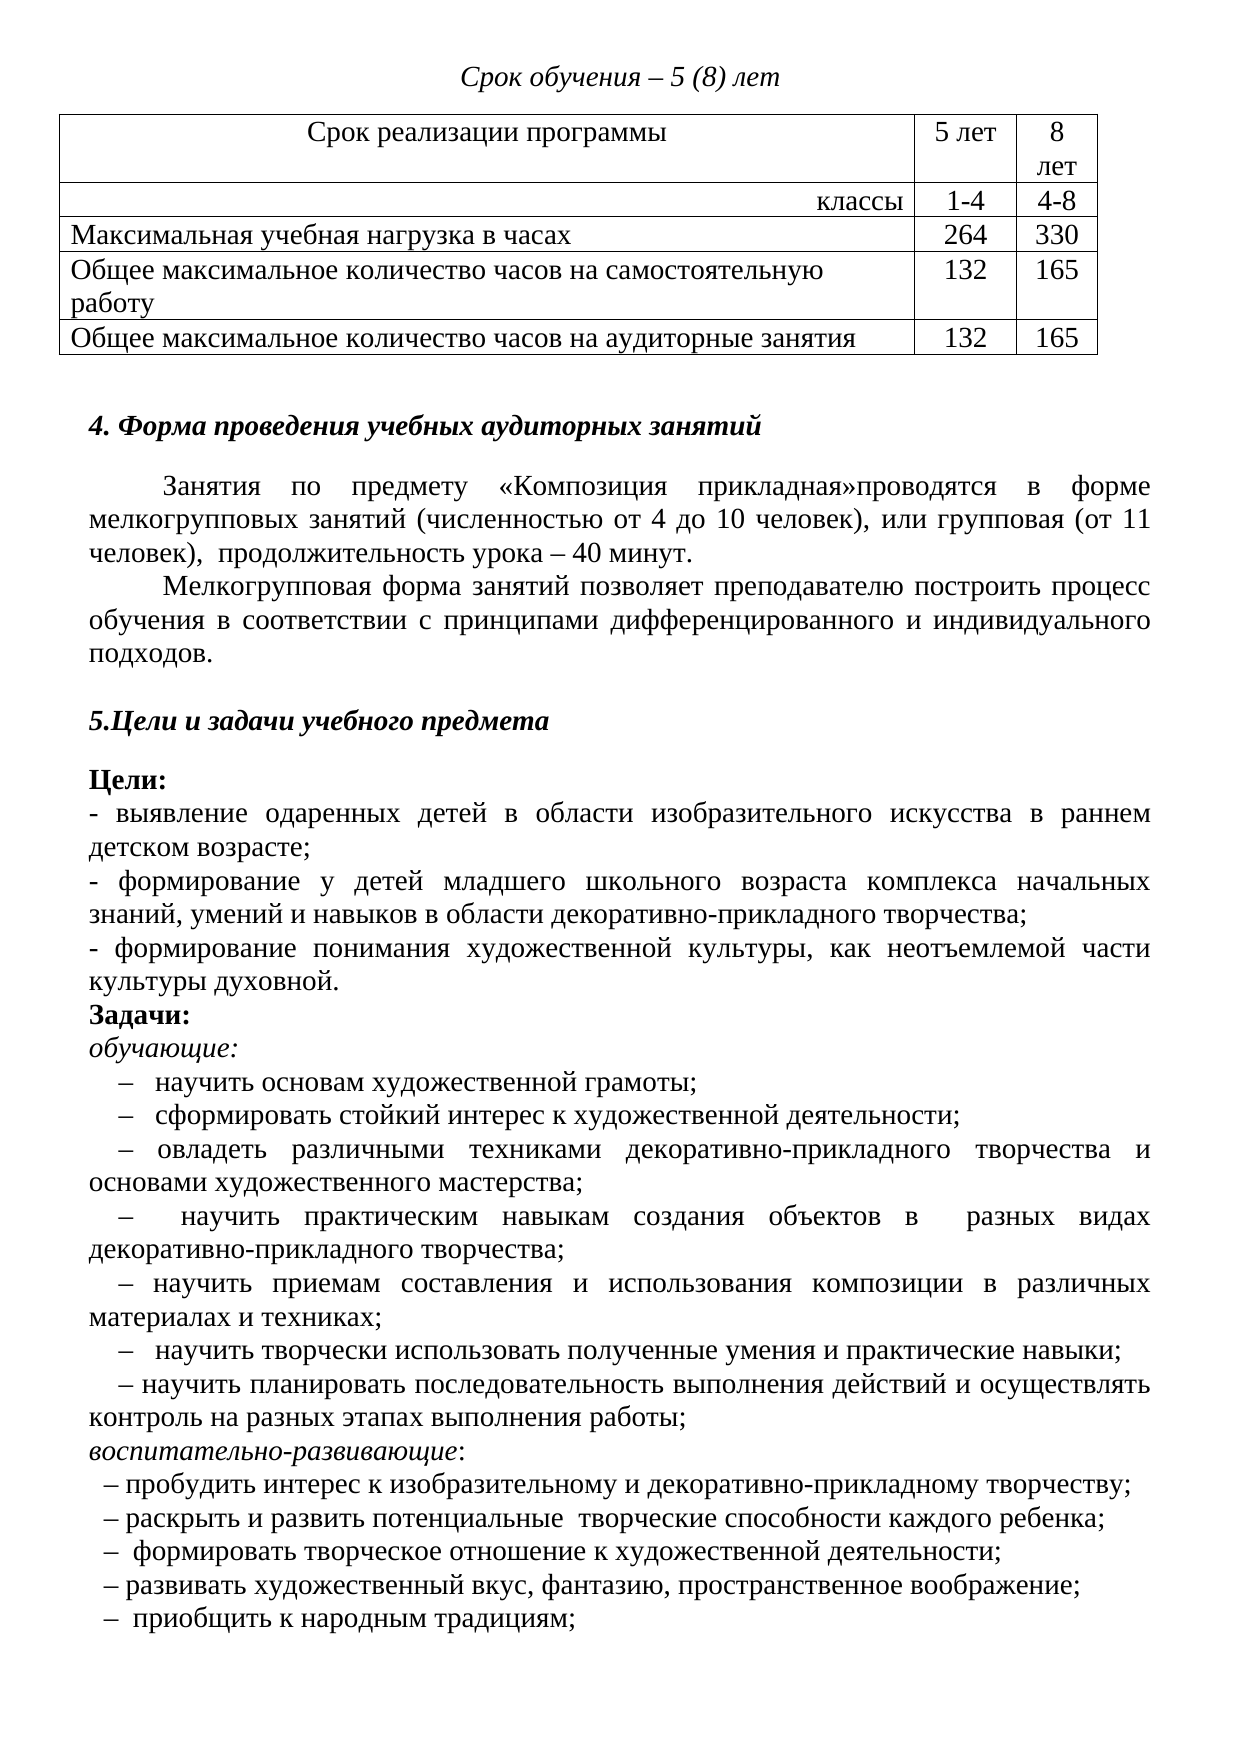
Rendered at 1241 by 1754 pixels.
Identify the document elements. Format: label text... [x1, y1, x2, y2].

text – овладеть различными техниками декоративно-прикладного творчества и основами художественного мастерства; [89, 1131, 1152, 1198]
text – раскрыть и развить потенциальные творческие способности каждого ребенка; [89, 1500, 1152, 1533]
text – научить практическим навыкам создания объектов в разных видах декоративно-прикладного творчества; [89, 1198, 1152, 1265]
table_cell Максимальная учебная нагрузка в часах [60, 217, 914, 251]
text – приобщить к народным традициям; [89, 1601, 1152, 1634]
text – научить приемам составления и использования композиции в различных материалах и техниках; [89, 1265, 1152, 1332]
table_cell 4-8 [1017, 183, 1097, 216]
text - формирование понимания художественной культуры, как неотъемлемой части культуры духовной. [89, 930, 1152, 997]
text – пробудить интерес к изобразительному и декоративно-прикладному творчеству; [89, 1466, 1152, 1500]
text Срок обучения – 5 (8) лет [89, 59, 1152, 93]
table_header 5 лет [915, 115, 1016, 182]
text – формировать творческое отношение к художественной деятельности; [89, 1533, 1152, 1567]
text Занятия по предмету «Композиция прикладная»проводятся в форме мелкогрупповых занятий (численностью от 4 до 10 человек), или групповая (от 11 человек), продолжительность урока – 40 минут. [89, 468, 1152, 568]
table_header 8 лет [1017, 115, 1097, 182]
table_cell 165 [1017, 252, 1097, 319]
table_header Срок реализации программы [60, 115, 914, 182]
text – развивать художественный вкус, фантазию, пространственное воображение; [89, 1567, 1152, 1601]
text – научить основам художественной грамоты; [89, 1064, 1152, 1097]
text 5.Цели и задачи учебного предмета [89, 703, 1152, 736]
table_cell 330 [1017, 217, 1097, 251]
text Цели: [89, 762, 1152, 796]
table_cell Общее максимальное количество часов на аудиторные занятия [60, 320, 914, 353]
table_cell 264 [915, 217, 1016, 251]
text обучающие: [89, 1030, 1152, 1064]
text воспитательно-развивающие: [89, 1433, 1152, 1466]
text – сформировать стойкий интерес к художественной деятельности; [89, 1097, 1152, 1131]
text 4. Форма проведения учебных аудиторных занятий [89, 408, 1152, 442]
table_cell 132 [915, 320, 1016, 353]
text - выявление одаренных детей в области изобразительного искусства в раннем детском возрасте; [89, 796, 1152, 863]
table_cell Общее максимальное количество часов на самостоятельную работу [60, 252, 914, 319]
text – научить планировать последовательность выполнения действий и осуществлять контроль на разных этапах выполнения работы; [89, 1366, 1152, 1433]
text Мелкогрупповая форма занятий позволяет преподавателю построить процесс обучения в соответствии с принципами дифференцированного и индивидуального подходов. [89, 568, 1152, 669]
table_cell 165 [1017, 320, 1097, 353]
text - формирование у детей младшего школьного возраста комплекса начальных знаний, умений и навыков в области декоративно-прикладного творчества; [89, 863, 1152, 930]
text Задачи: [89, 997, 1152, 1030]
table_cell классы [60, 183, 914, 216]
text – научить творчески использовать полученные умения и практические навыки; [89, 1332, 1152, 1366]
table_cell 132 [915, 252, 1016, 319]
table_cell 1-4 [915, 183, 1016, 216]
